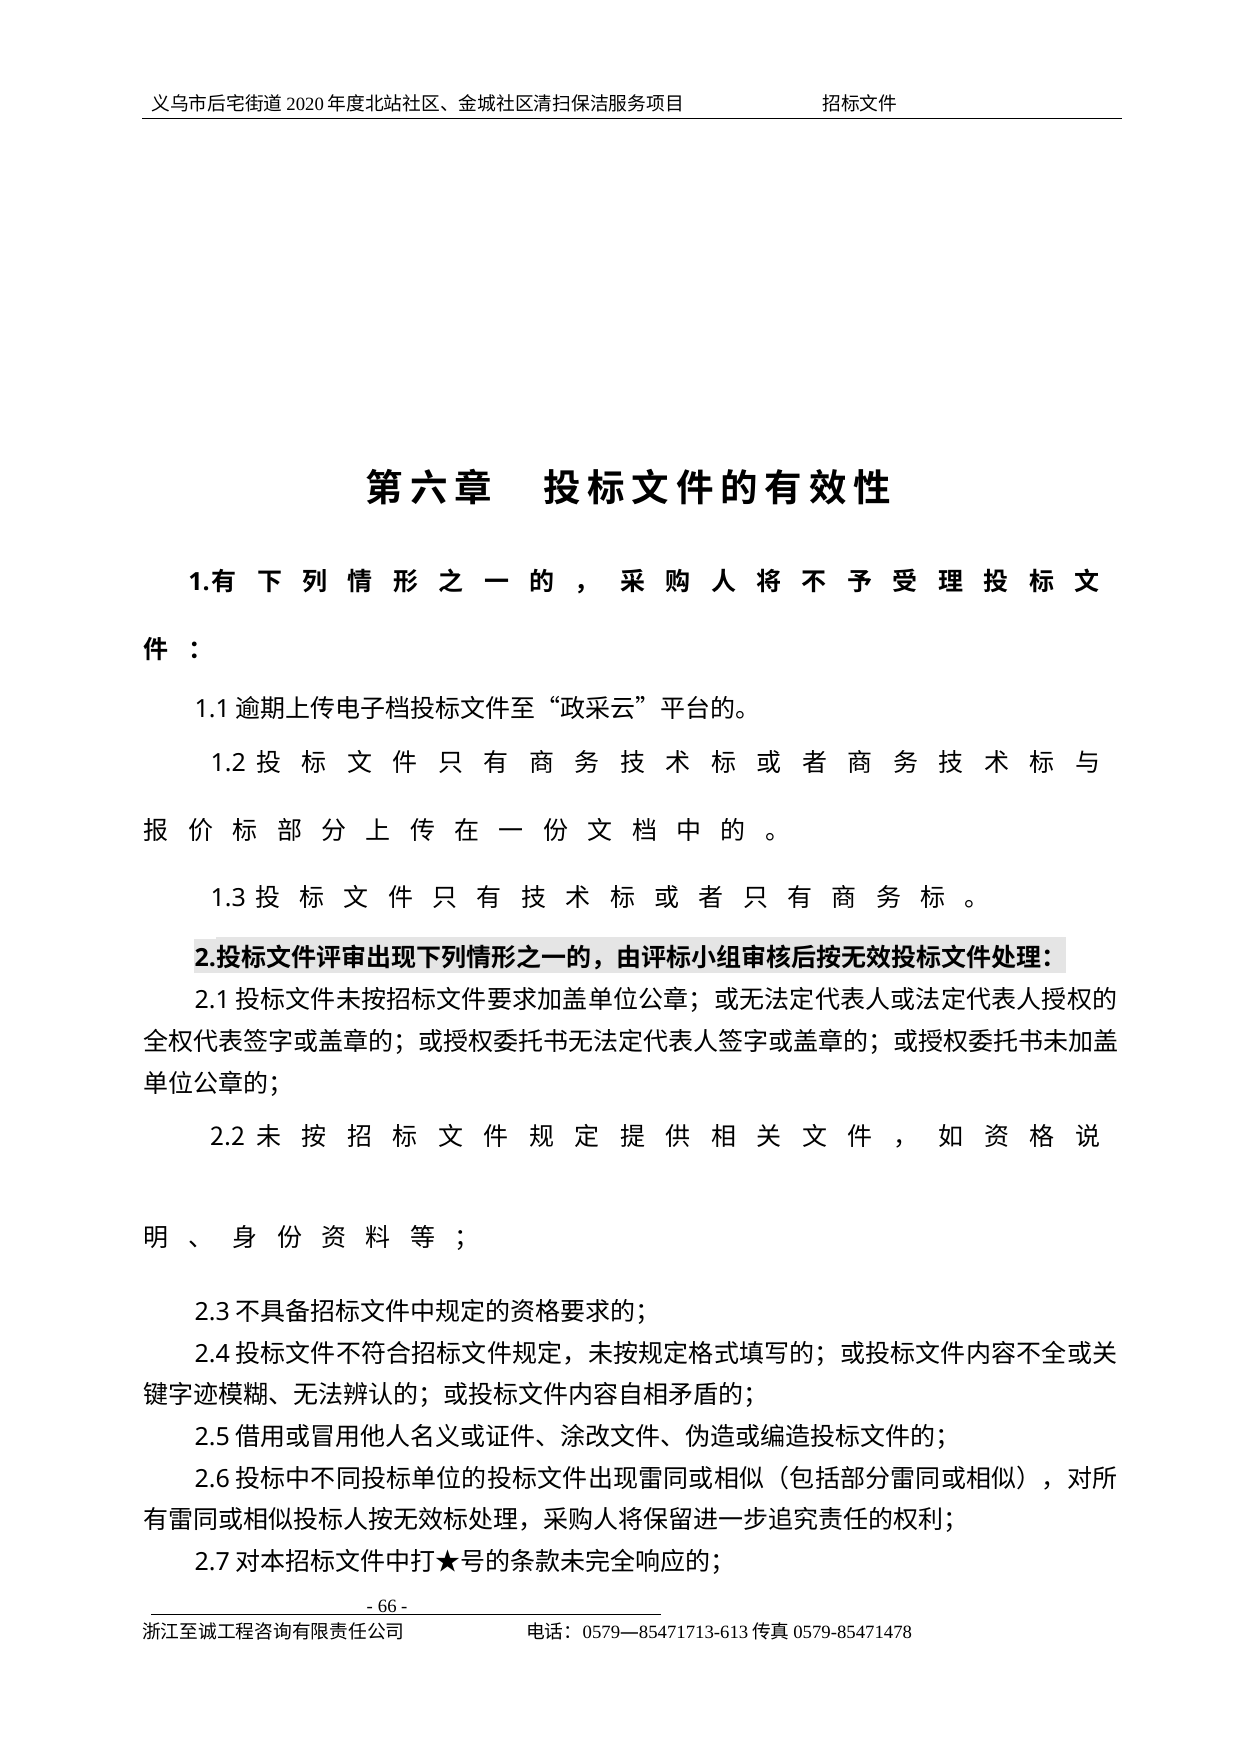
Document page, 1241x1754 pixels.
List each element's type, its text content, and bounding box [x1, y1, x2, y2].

text 1.1逾期上传电子档投标文件至“政采云”平台的。 [144, 681, 1120, 727]
text 1.2投标文件只有商务技术标或者商务技术标与报价标部分上传在一份文档中的。 [144, 727, 1120, 862]
text 2.2未按招标文件规定提供相关文件，如资格说明、身份资料等； [144, 1100, 1120, 1269]
text 2.5借用或冒用他人名义或证件、涂改文件、伪造或编造投标文件的； [144, 1412, 1120, 1454]
text 2.4投标文件不符合招标文件规定，未按规定格式填写的；或投标文件内容不全或关键字迹模糊、无法辨认的；或投标文件内容自相矛盾的； [144, 1329, 1120, 1412]
text 2.7对本招标文件中打★号的条款未完全响应的； [144, 1537, 1120, 1579]
text 1.有下列情形之一的，采购人将不予受理投标文件： [144, 546, 1120, 681]
text 2.3不具备招标文件中规定的资格要求的； [144, 1287, 1120, 1329]
text 2.投标文件评审出现下列情形之一的，由评标小组审核后按无效投标文件处理： [144, 929, 1120, 975]
text 2.1投标文件未按招标文件要求加盖单位公章；或无法定代表人或法定代表人授权的全权代表签字或盖章的；或授权委托书无法定代表人签字或盖章的；或授权委托书未加盖单位公章的； [144, 975, 1120, 1100]
subtitle 第六章 投标文件的有效性 [144, 452, 1120, 519]
text 1.3投标文件只有技术标或者只有商务标。 [144, 862, 1120, 929]
text 2.6投标中不同投标单位的投标文件出现雷同或相似（包括部分雷同或相似），对所有雷同或相似投标人按无效标处理，采购人将保留进一步追究责任的权利； [144, 1454, 1120, 1537]
